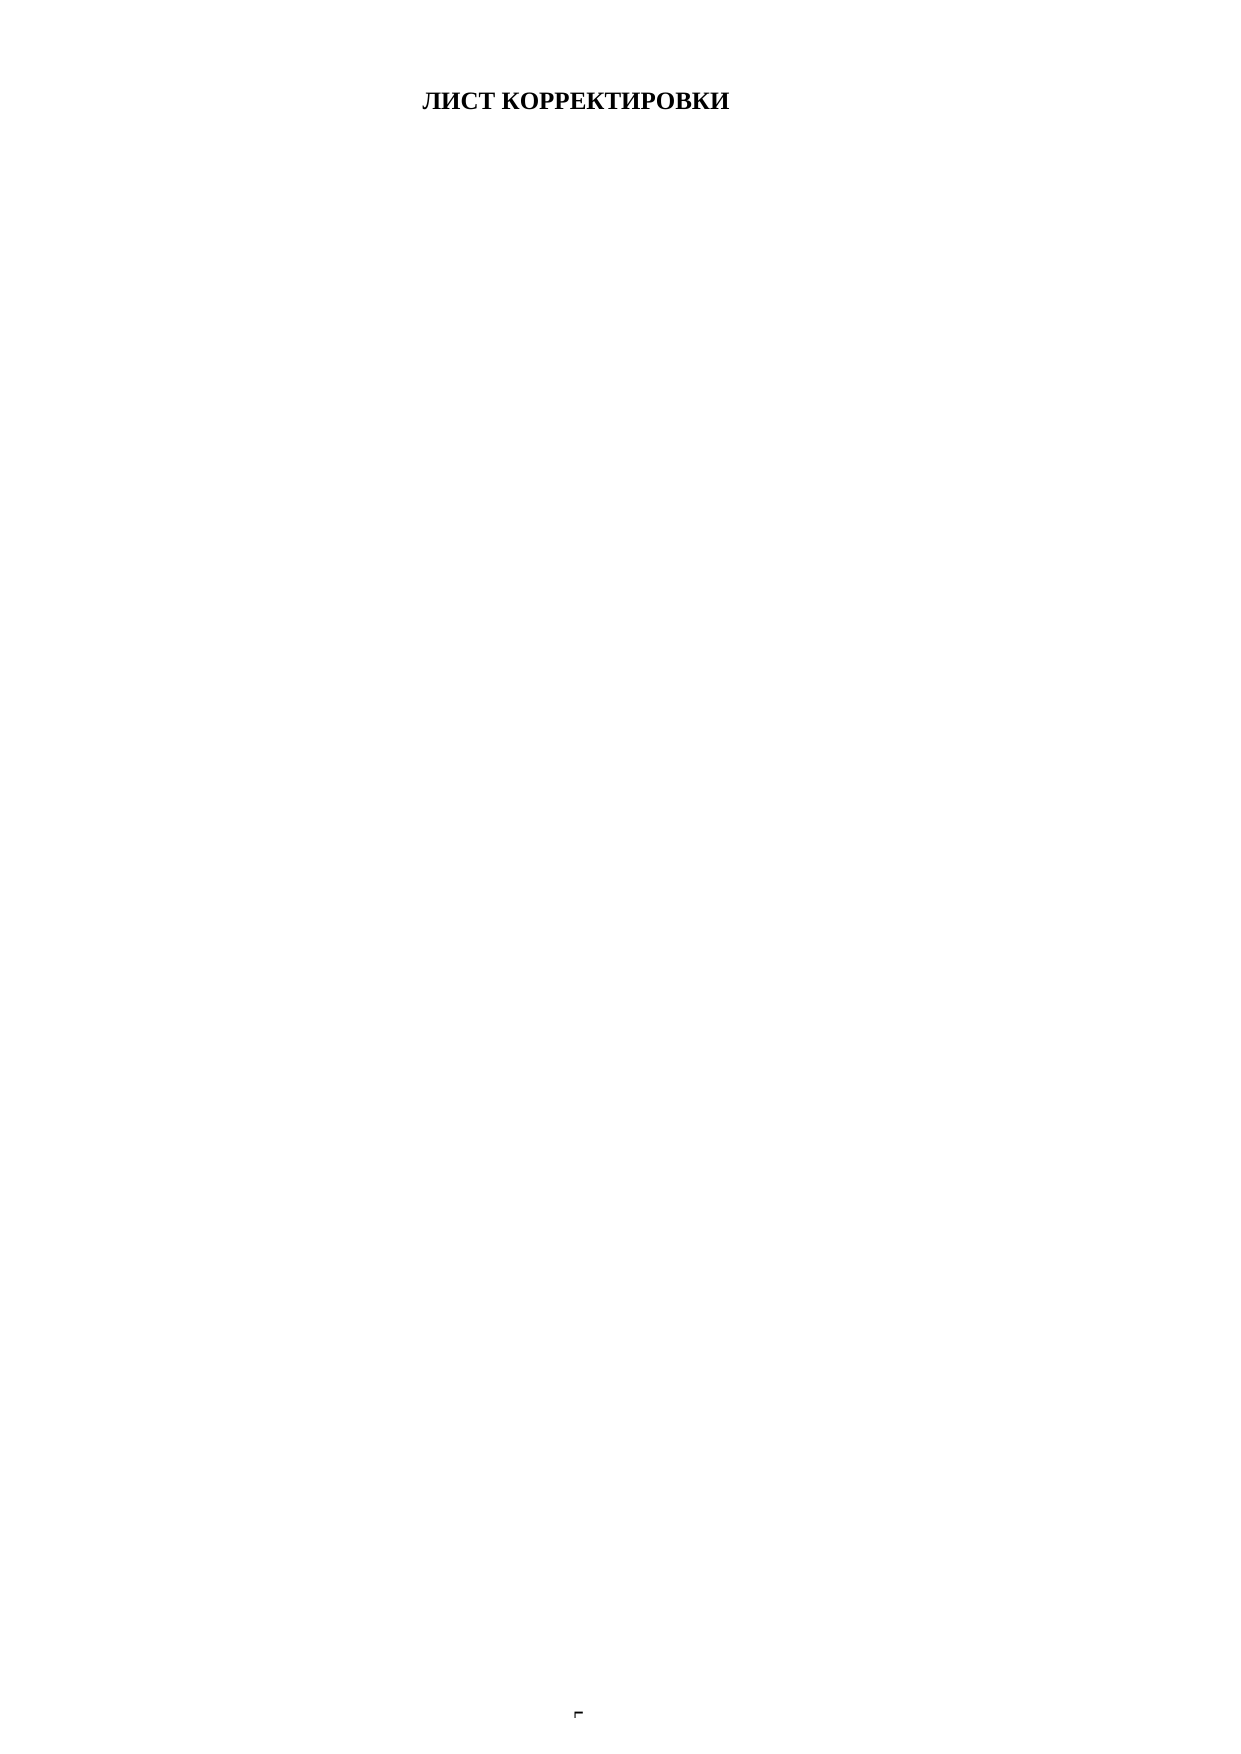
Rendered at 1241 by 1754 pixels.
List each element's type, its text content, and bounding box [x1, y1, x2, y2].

subtitle ЛИСТ КОРРЕКТИРОВКИ [422, 86, 1065, 115]
